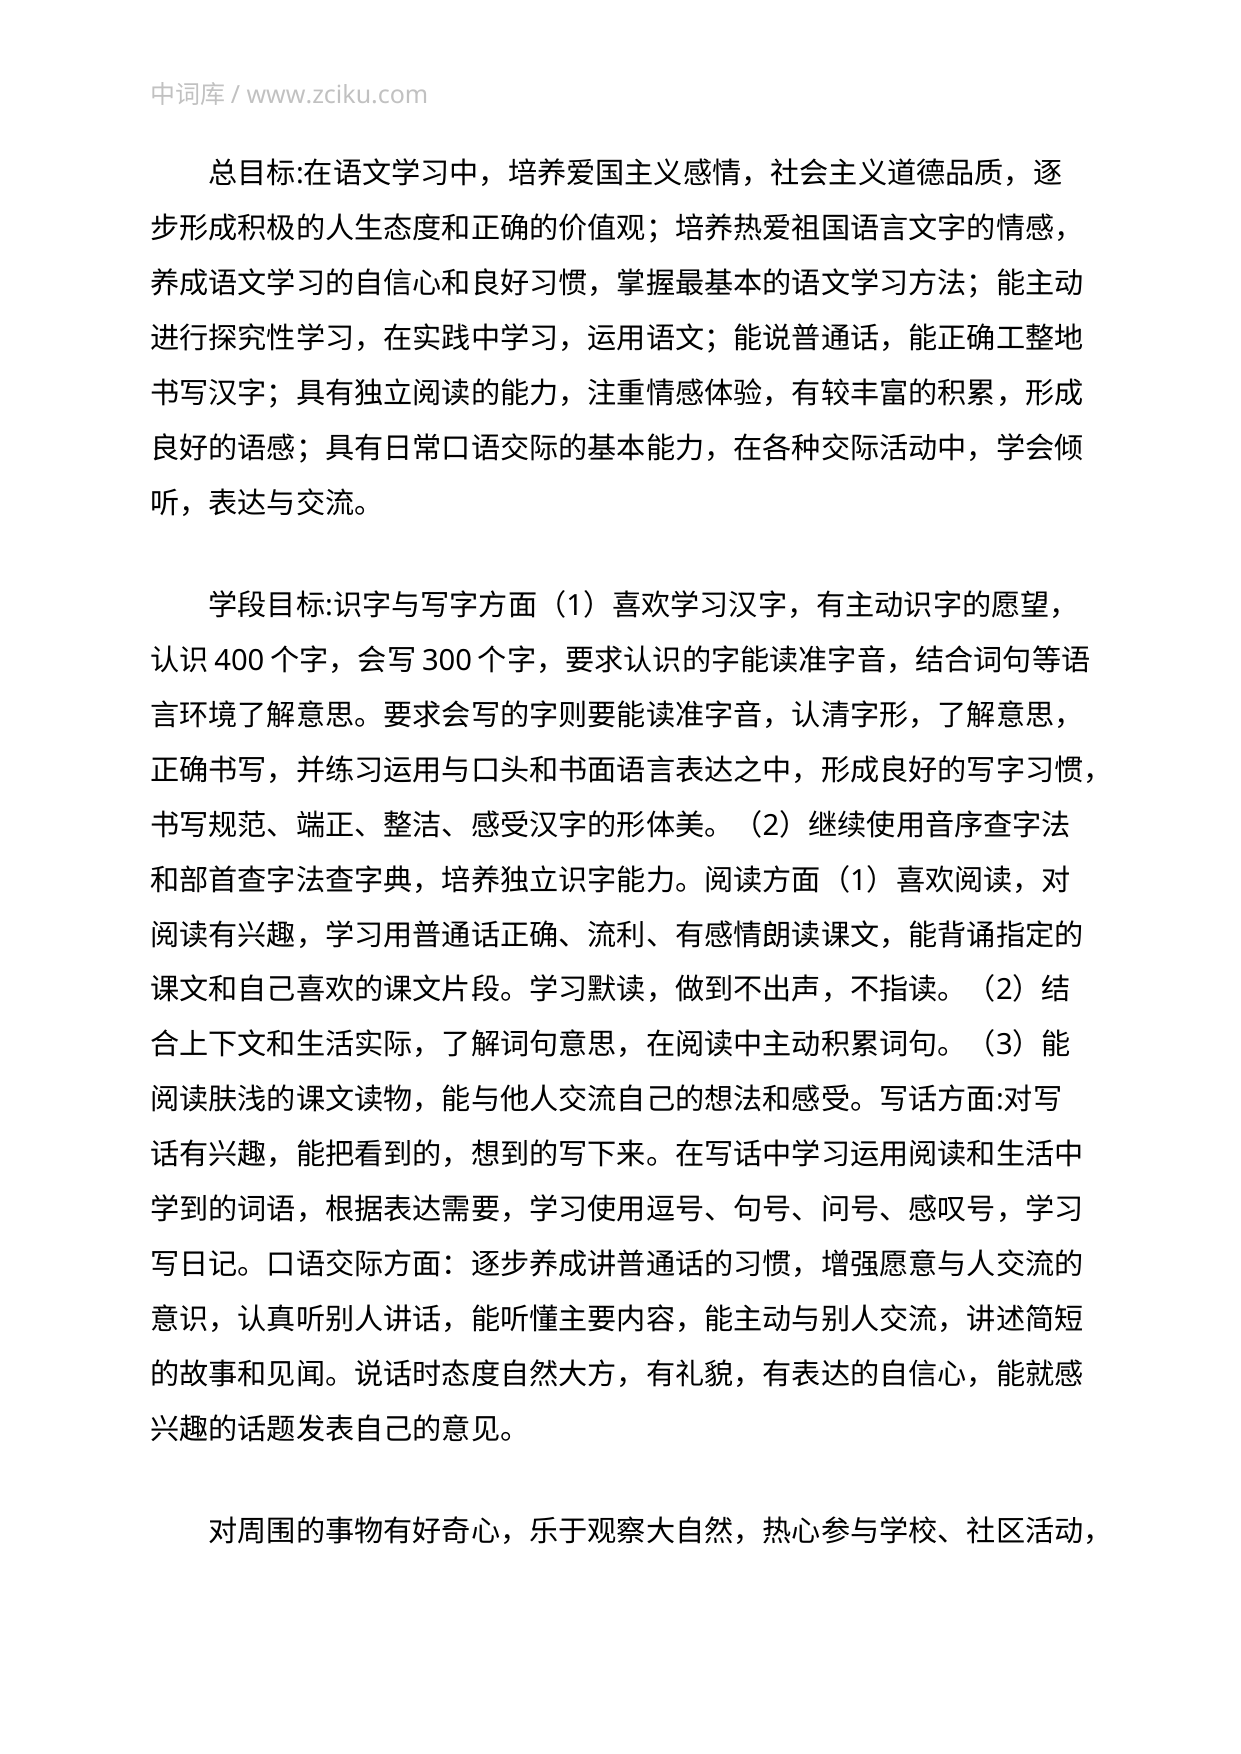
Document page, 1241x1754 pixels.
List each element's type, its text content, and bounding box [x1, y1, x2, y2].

text 总目标:在语文学习中，培养爱国主义感情，社会主义道德品质，逐步形成积极的人生态度和正确的价值观；培养热爱祖国语言文字的情感，养成语文学习的自信心和良好习惯，掌握最基本的语文学习方法；能主动进行探究性学习，在实践中学习，运用语文；能说普通话，能正确工整地书写汉字；具有独立阅读的能力，注重情感体验，有较丰富的积累，形成良好的语感；具有日常口语交际的基本能力，在各种交际活动中，学会倾听，表达与交流。 [150, 150, 1090, 522]
text 学段目标:识字与写字方面（1）喜欢学习汉字，有主动识字的愿望，认识400个字，会写300个字，要求认识的字能读准字音，结合词句等语言环境了解意思。要求会写的字则要能读准字音，认清字形，了解意思，正确书写，并练习运用与口头和书面语言表达之中，形成良好的写字习惯，书写规范、端正、整洁、感受汉字的形体美。（2）继续使用音序查字法和部首查字法查字典，培养独立识字能力。阅读方面（1）喜欢阅读，对阅读有兴趣，学习用普通话正确、流利、有感情朗读课文，能背诵指定的课文和自己喜欢的课文片段。学习默读，做到不出声，不指读。（2）结合上下文和生活实际，了解词句意思，在阅读中主动积累词句。（3）能阅读肤浅的课文读物，能与他人交流自己的想法和感受。写话方面:对写话有兴趣，能把看到的，想到的写下来。在写话中学习运用阅读和生活中学到的词语，根据表达需要，学习使用逗号、句号、问号、感叹号，学习写日记。口语交际方面：逐步养成讲普通话的习惯，增强愿意与人交流的意识，认真听别人讲话，能听懂主要内容，能主动与别人交流，讲述简短的故事和见闻。说话时态度自然大方，有礼貌，有表达的自信心，能就感兴趣的话题发表自己的意见。 [150, 581, 1090, 1448]
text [150, 1507, 1090, 1549]
